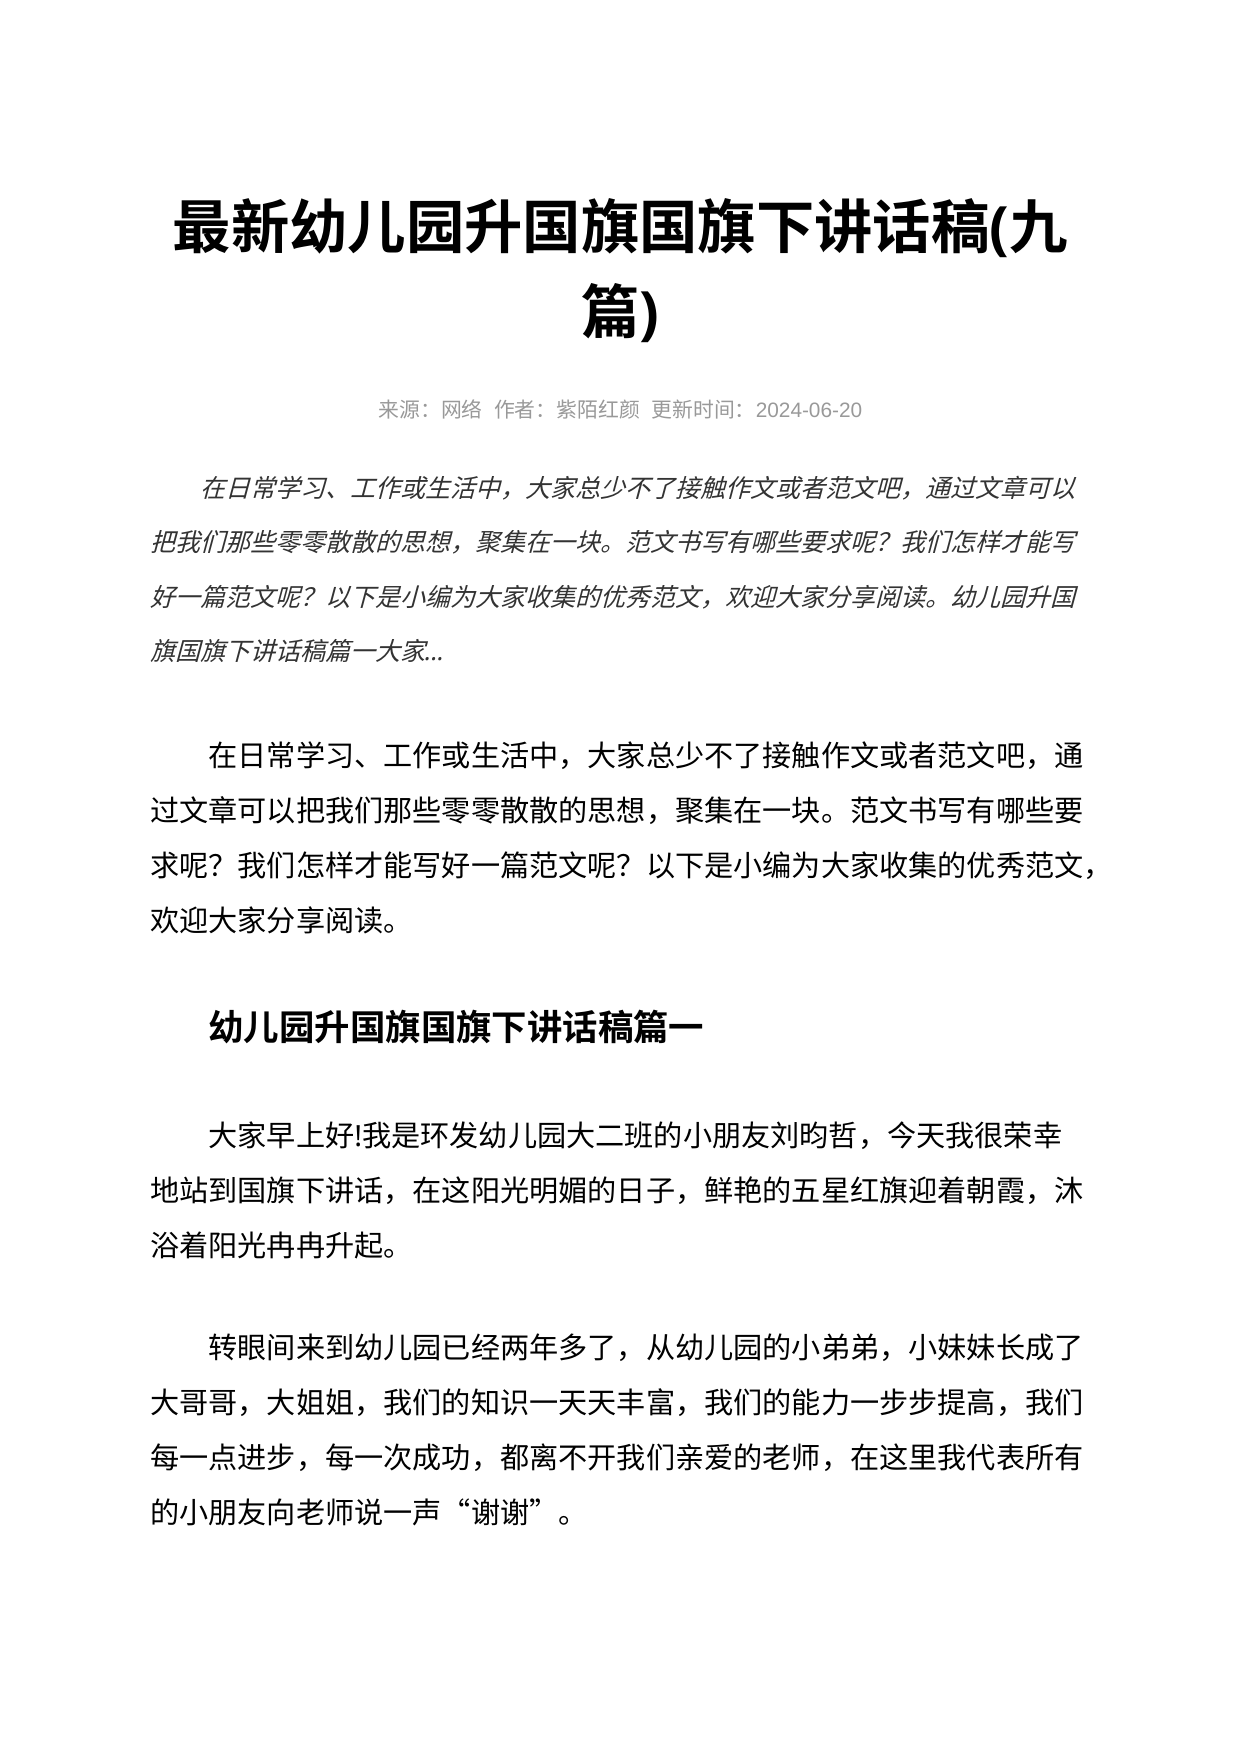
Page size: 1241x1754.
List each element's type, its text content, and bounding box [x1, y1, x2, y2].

text 转眼间来到幼儿园已经两年多了，从幼儿园的小弟弟，小妹妹长成了大哥哥，大姐姐，我们的知识一天天丰富，我们的能力一步步提高，我们每一点进步，每一次成功，都离不开我们亲爱的老师，在这里我代表所有的小朋友向老师说一声“谢谢”。 [150, 1324, 1090, 1531]
text 在日常学习、工作或生活中，大家总少不了接触作文或者范文吧，通过文章可以把我们那些零零散散的思想，聚集在一块。范文书写有哪些要求呢？我们怎样才能写好一篇范文呢？以下是小编为大家收集的优秀范文，欢迎大家分享阅读。 [150, 733, 1090, 940]
subtitle 最新幼儿园升国旗国旗下讲话稿(九篇) [150, 181, 1090, 351]
text 幼儿园升国旗国旗下讲话稿篇一 [150, 999, 1090, 1051]
text 来源：网络 作者：紫陌红颜 更新时间：2024-06-20 [150, 398, 1090, 422]
text 大家早上好!我是环发幼儿园大二班的小朋友刘昀哲，今天我很荣幸地站到国旗下讲话，在这阳光明媚的日子，鲜艳的五星红旗迎着朝霞，沐浴着阳光冉冉升起。 [150, 1113, 1090, 1265]
text 在日常学习、工作或生活中，大家总少不了接触作文或者范文吧，通过文章可以把我们那些零零散散的思想，聚集在一块。范文书写有哪些要求呢？我们怎样才能写好一篇范文呢？以下是小编为大家收集的优秀范文，欢迎大家分享阅读。幼儿园升国旗国旗下讲话稿篇一大家... [150, 468, 1090, 668]
